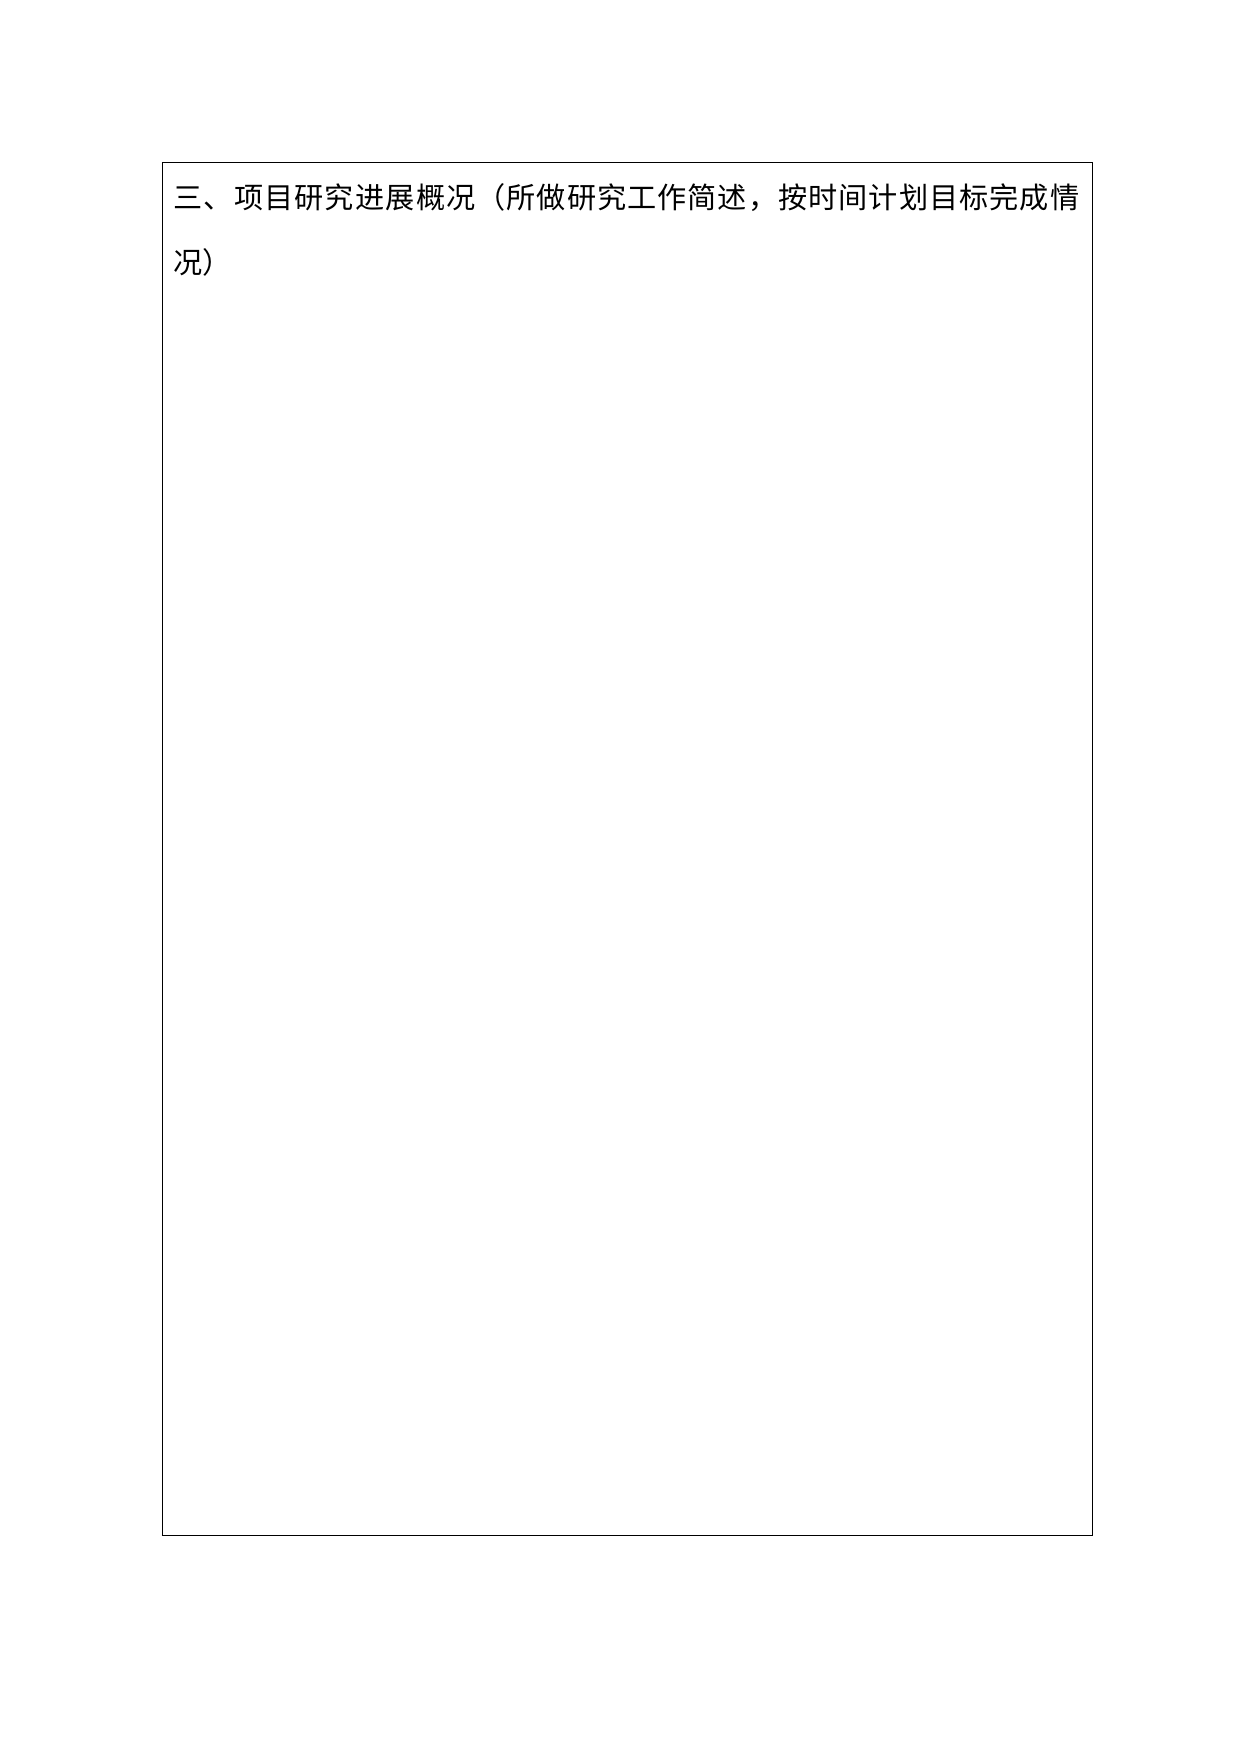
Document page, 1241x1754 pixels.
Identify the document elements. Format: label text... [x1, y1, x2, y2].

table_cell 三、项目研究进展概况（所做研究工作简述，按时间计划目标完成情况） [163, 163, 1092, 1535]
